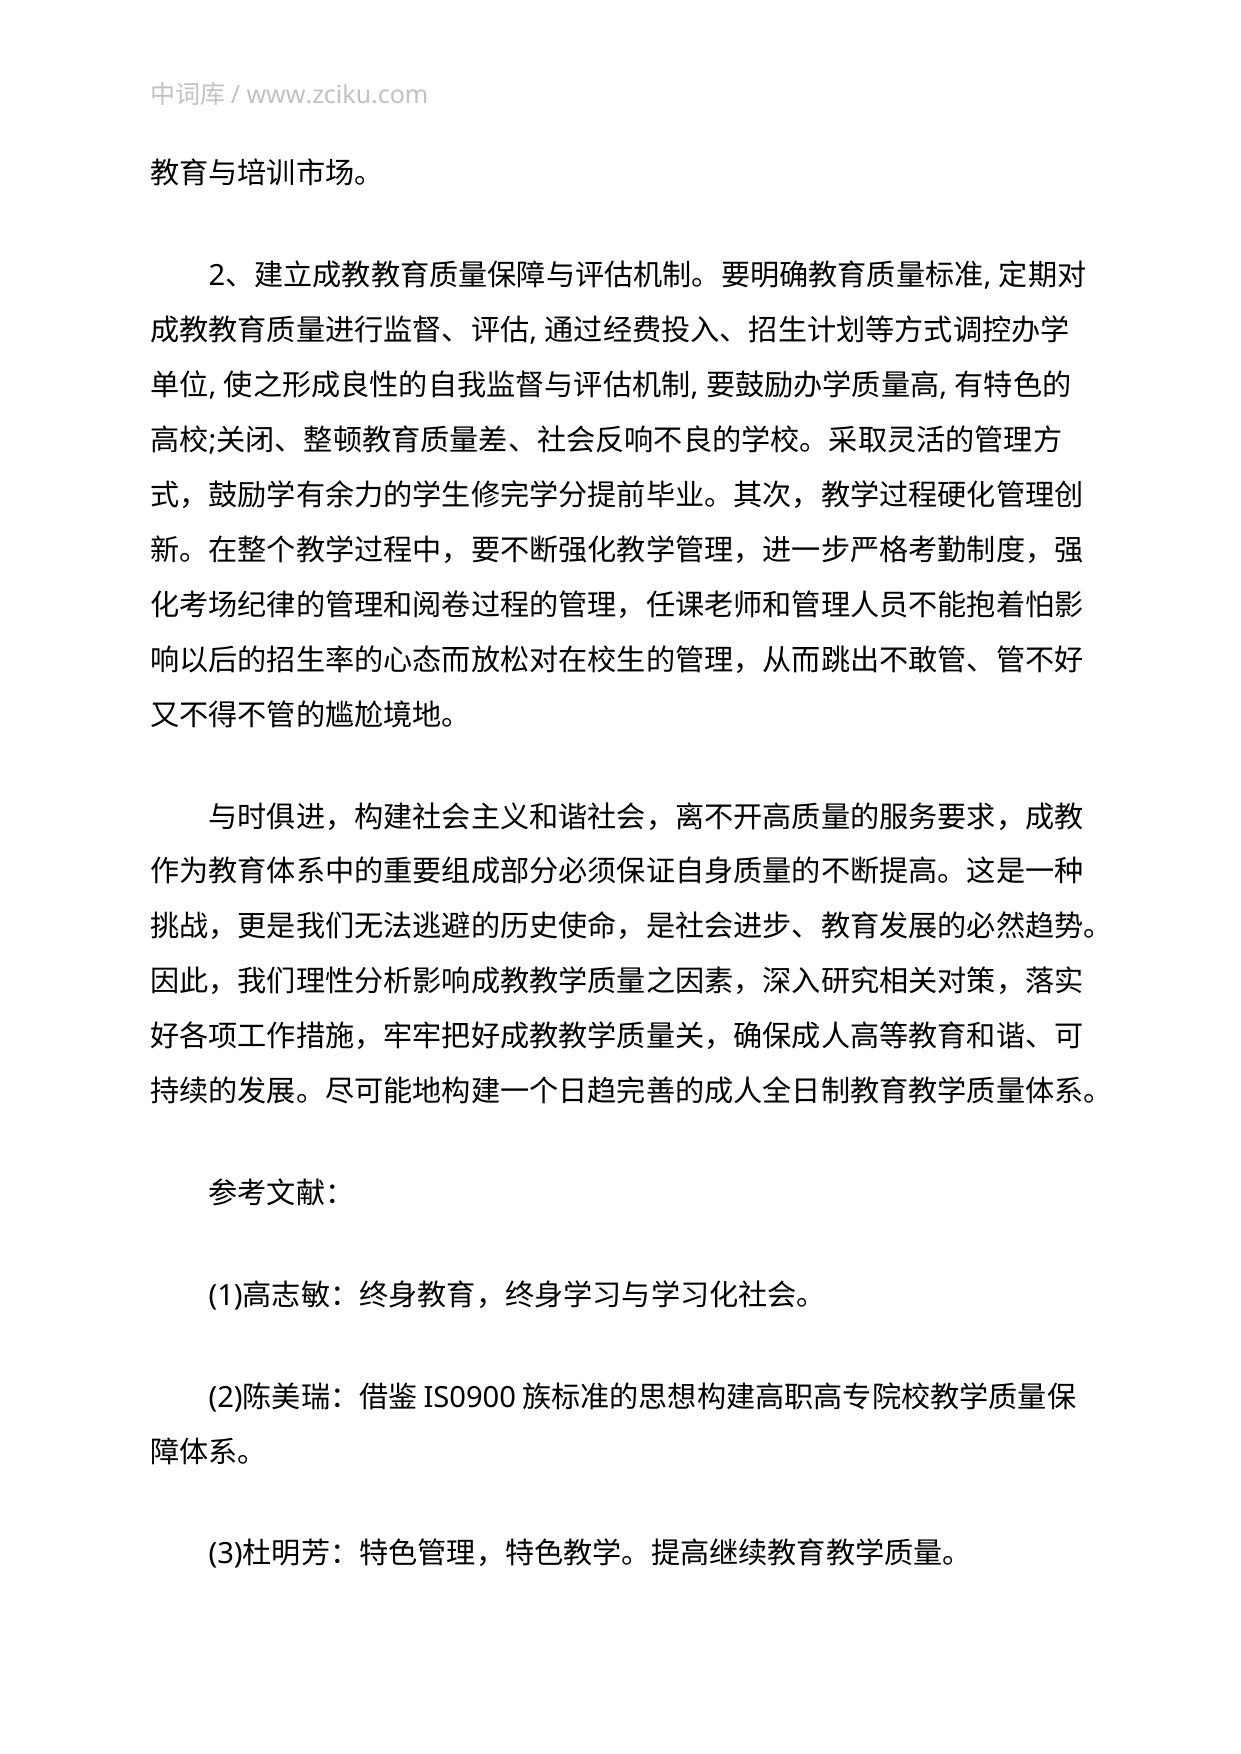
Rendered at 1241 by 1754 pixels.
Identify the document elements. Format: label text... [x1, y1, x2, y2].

text 参考文献： [150, 1169, 1090, 1212]
text 2、建立成教教育质量保障与评估机制。要明确教育质量标准, 定期对成教教育质量进行监督、评估, 通过经费投入、招生计划等方式调控办学单位, 使之形成良性的自我监督与评估机制, 要鼓励办学质量高, 有特色的高校;关闭、整顿教育质量差、社会反响不良的学校。采取灵活的管理方式，鼓励学有余力的学生修完学分提前毕业。其次，教学过程硬化管理创新。在整个教学过程中，要不断强化教学管理，进一步严格考勤制度，强化考场纪律的管理和阅卷过程的管理，任课老师和管理人员不能抱着怕影响以后的招生率的心态而放松对在校生的管理，从而跳出不敢管、管不好又不得不管的尴尬境地。 [150, 252, 1090, 734]
text (2)陈美瑞：借鉴IS0900族标准的思想构建高职高专院校教学质量保障体系。 [150, 1373, 1090, 1470]
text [150, 150, 1090, 192]
text 与时俱进，构建社会主义和谐社会，离不开高质量的服务要求，成教作为教育体系中的重要组成部分必须保证自身质量的不断提高。这是一种挑战，更是我们无法逃避的历史使命，是社会进步、教育发展的必然趋势。因此，我们理性分析影响成教教学质量之因素，深入研究相关对策，落实好各项工作措施，牢牢把好成教教学质量关，确保成人高等教育和谐、可持续的发展。尽可能地构建一个日趋完善的成人全日制教育教学质量体系。 [150, 793, 1090, 1110]
text (1)高志敏：终身教育，终身学习与学习化社会。 [150, 1271, 1090, 1313]
text (3)杜明芳：特色管理，特色教学。提高继续教育教学质量。 [150, 1530, 1090, 1572]
